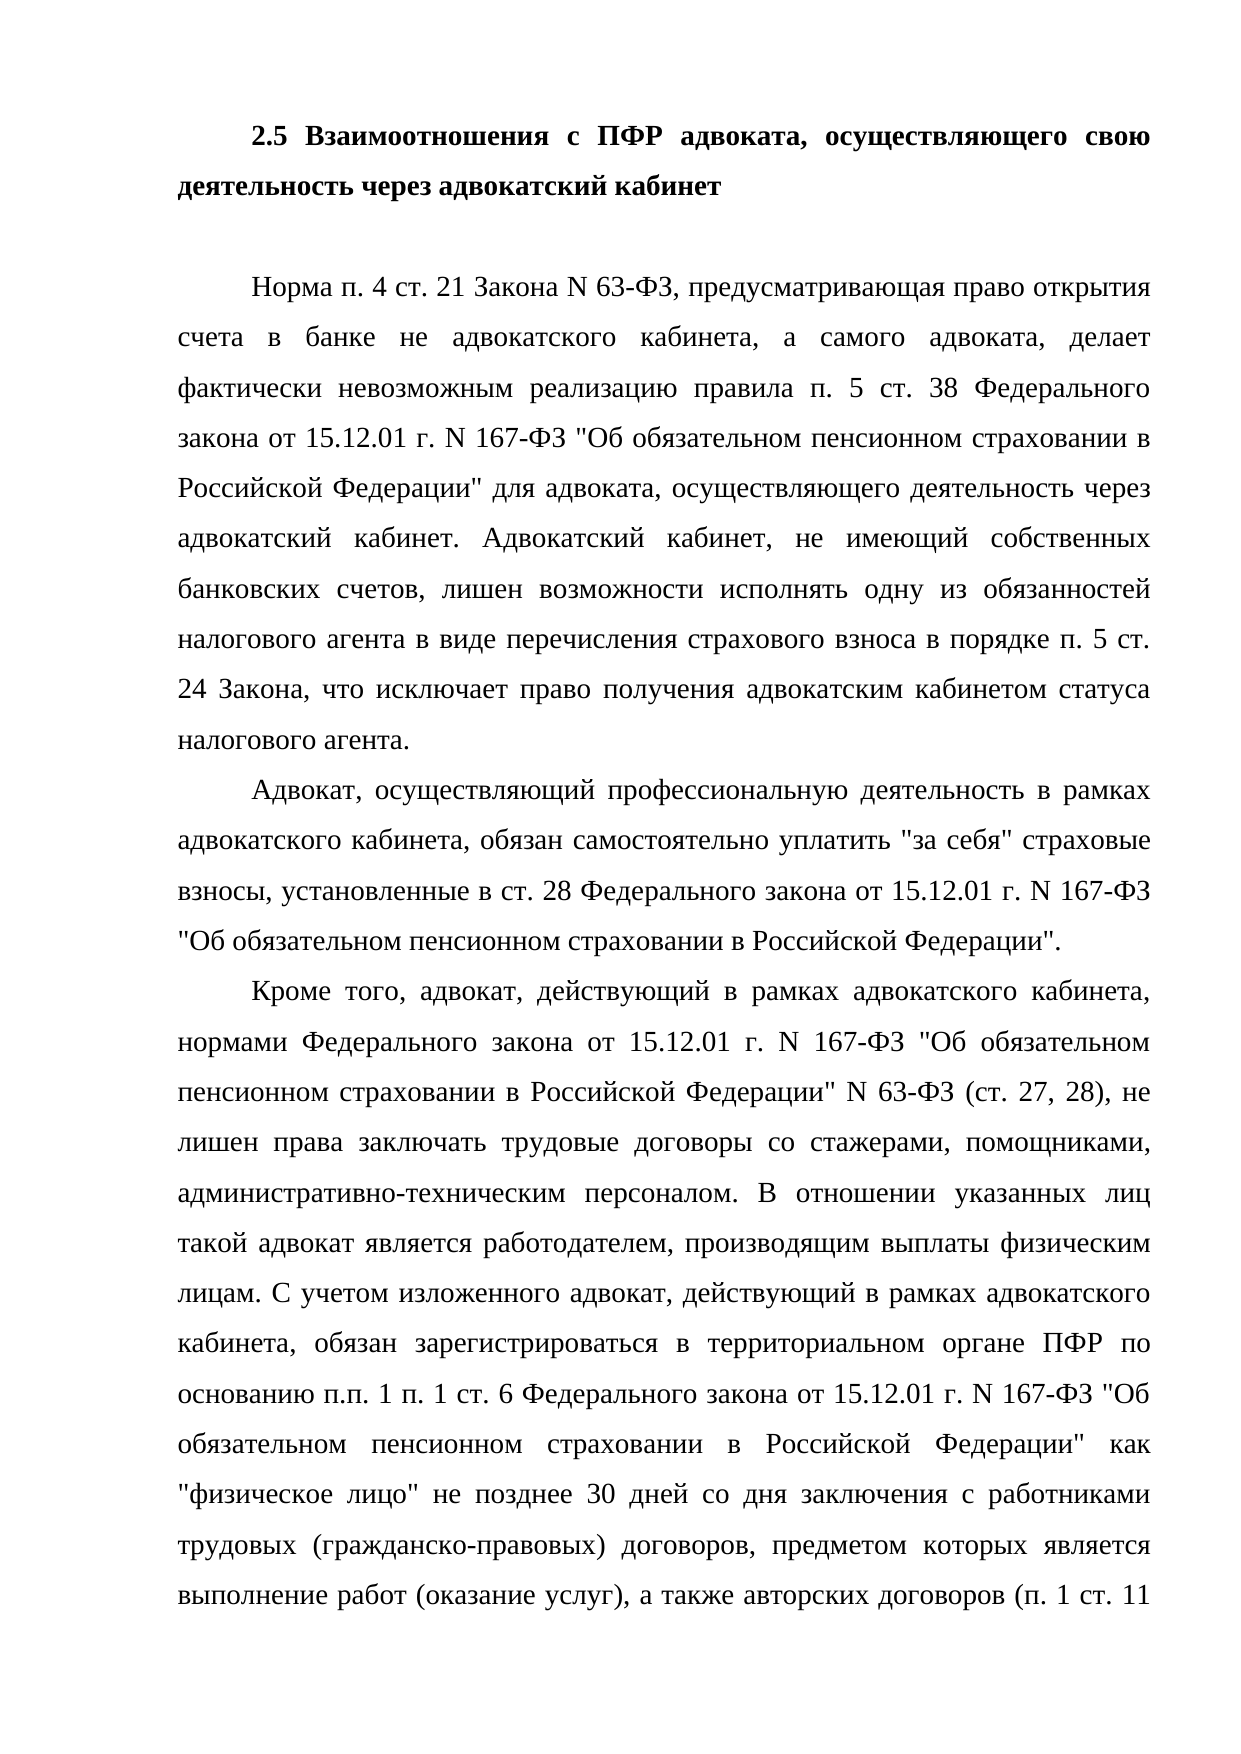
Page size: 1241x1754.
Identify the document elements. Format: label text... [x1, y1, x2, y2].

text Норма п. 4 ст. 21 Закона N 63-ФЗ, предусматривающая право открытия счета в банке не адвокатского кабинета, а самого адвоката, делает фактически невозможным реализацию правила п. 5 ст. 38 Федерального закона от 15.12.01 г. N 167-ФЗ "Об обязательном пенсионном страховании в Российской Федерации" для адвоката, осуществляющего деятельность через адвокатский кабинет. Адвокатский кабинет, не имеющий собственных банковских счетов, лишен возможности исполнять одну из обязанностей налогового агента в виде перечисления страхового взноса в порядке п. 5 ст. 24 Закона, что исключает право получения адвокатским кабинетом статуса налогового агента. [177, 269, 1152, 755]
text Адвокат, осуществляющий профессиональную деятельность в рамках адвокатского кабинета, обязан самостоятельно уплатить "за себя" страховые взносы, установленные в ст. 28 Федерального закона от 15.12.01 г. N 167-ФЗ "Об обязательном пенсионном страховании в Российской Федерации". [177, 772, 1152, 957]
subtitle 2.5 Взаимоотношения с ПФР адвоката, осуществляющего свою деятельность через адвокатский кабинет [177, 118, 1152, 202]
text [177, 973, 1152, 1611]
